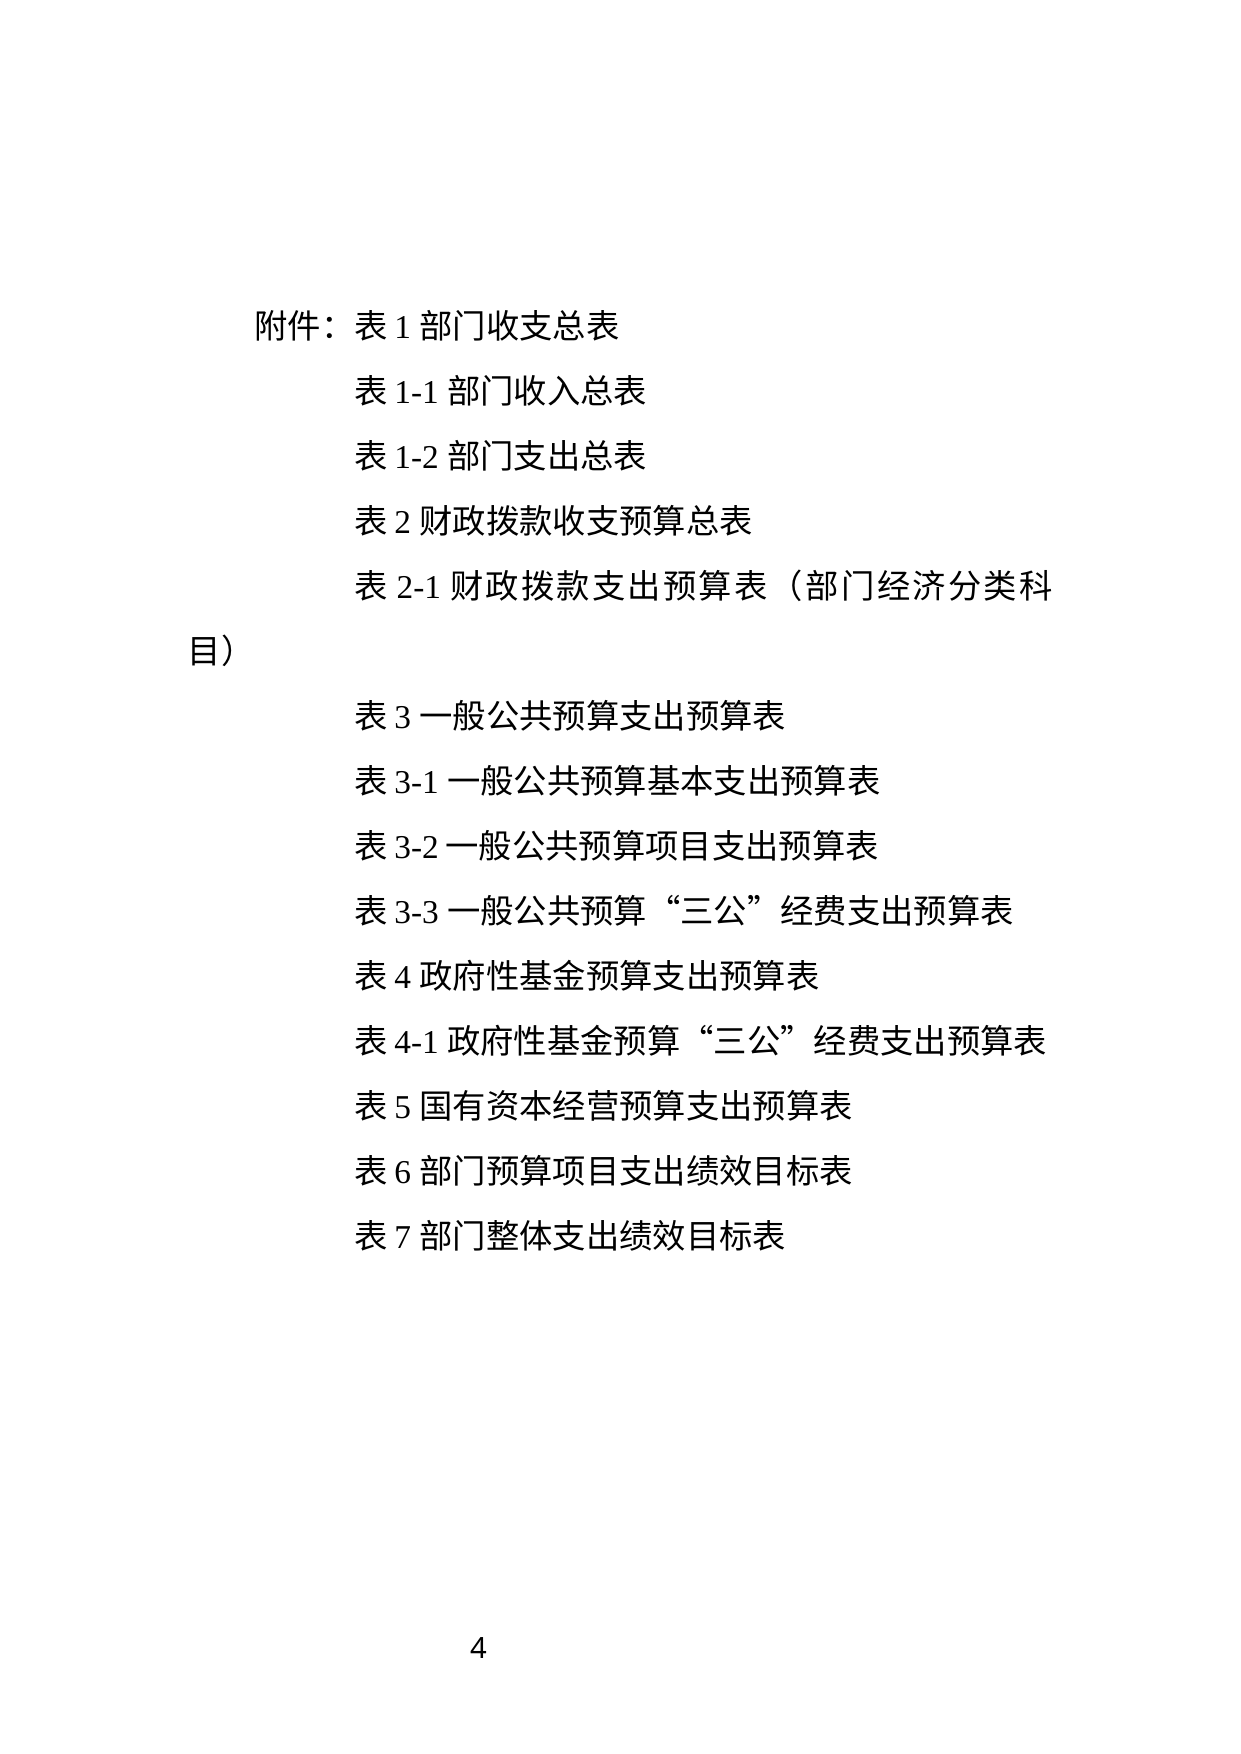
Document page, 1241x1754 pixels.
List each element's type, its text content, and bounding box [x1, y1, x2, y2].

text 表4 政府性基金预算支出预算表 [187, 942, 1053, 1007]
text 表5 国有资本经营预算支出预算表 [187, 1072, 1053, 1137]
text 表2-1财政拨款支出预算表（部门经济分类科目） [187, 552, 1053, 682]
text 表1-1 部门收入总表 [187, 357, 1053, 422]
text 表7 部门整体支出绩效目标表 [187, 1202, 1053, 1267]
text 表3-3 一般公共预算“三公”经费支出预算表 [187, 877, 1053, 942]
text 表3 一般公共预算支出预算表 [187, 682, 1053, 747]
text 附件：表1 部门收支总表 [187, 292, 1053, 357]
text 表2 财政拨款收支预算总表 [187, 487, 1053, 552]
text 表3-2一般公共预算项目支出预算表 [187, 812, 1053, 877]
text 表1-2 部门支出总表 [187, 422, 1053, 487]
text 表3-1 一般公共预算基本支出预算表 [187, 747, 1053, 812]
text 表6 部门预算项目支出绩效目标表 [187, 1137, 1053, 1202]
text 表4-1 政府性基金预算“三公”经费支出预算表 [187, 1007, 1053, 1072]
